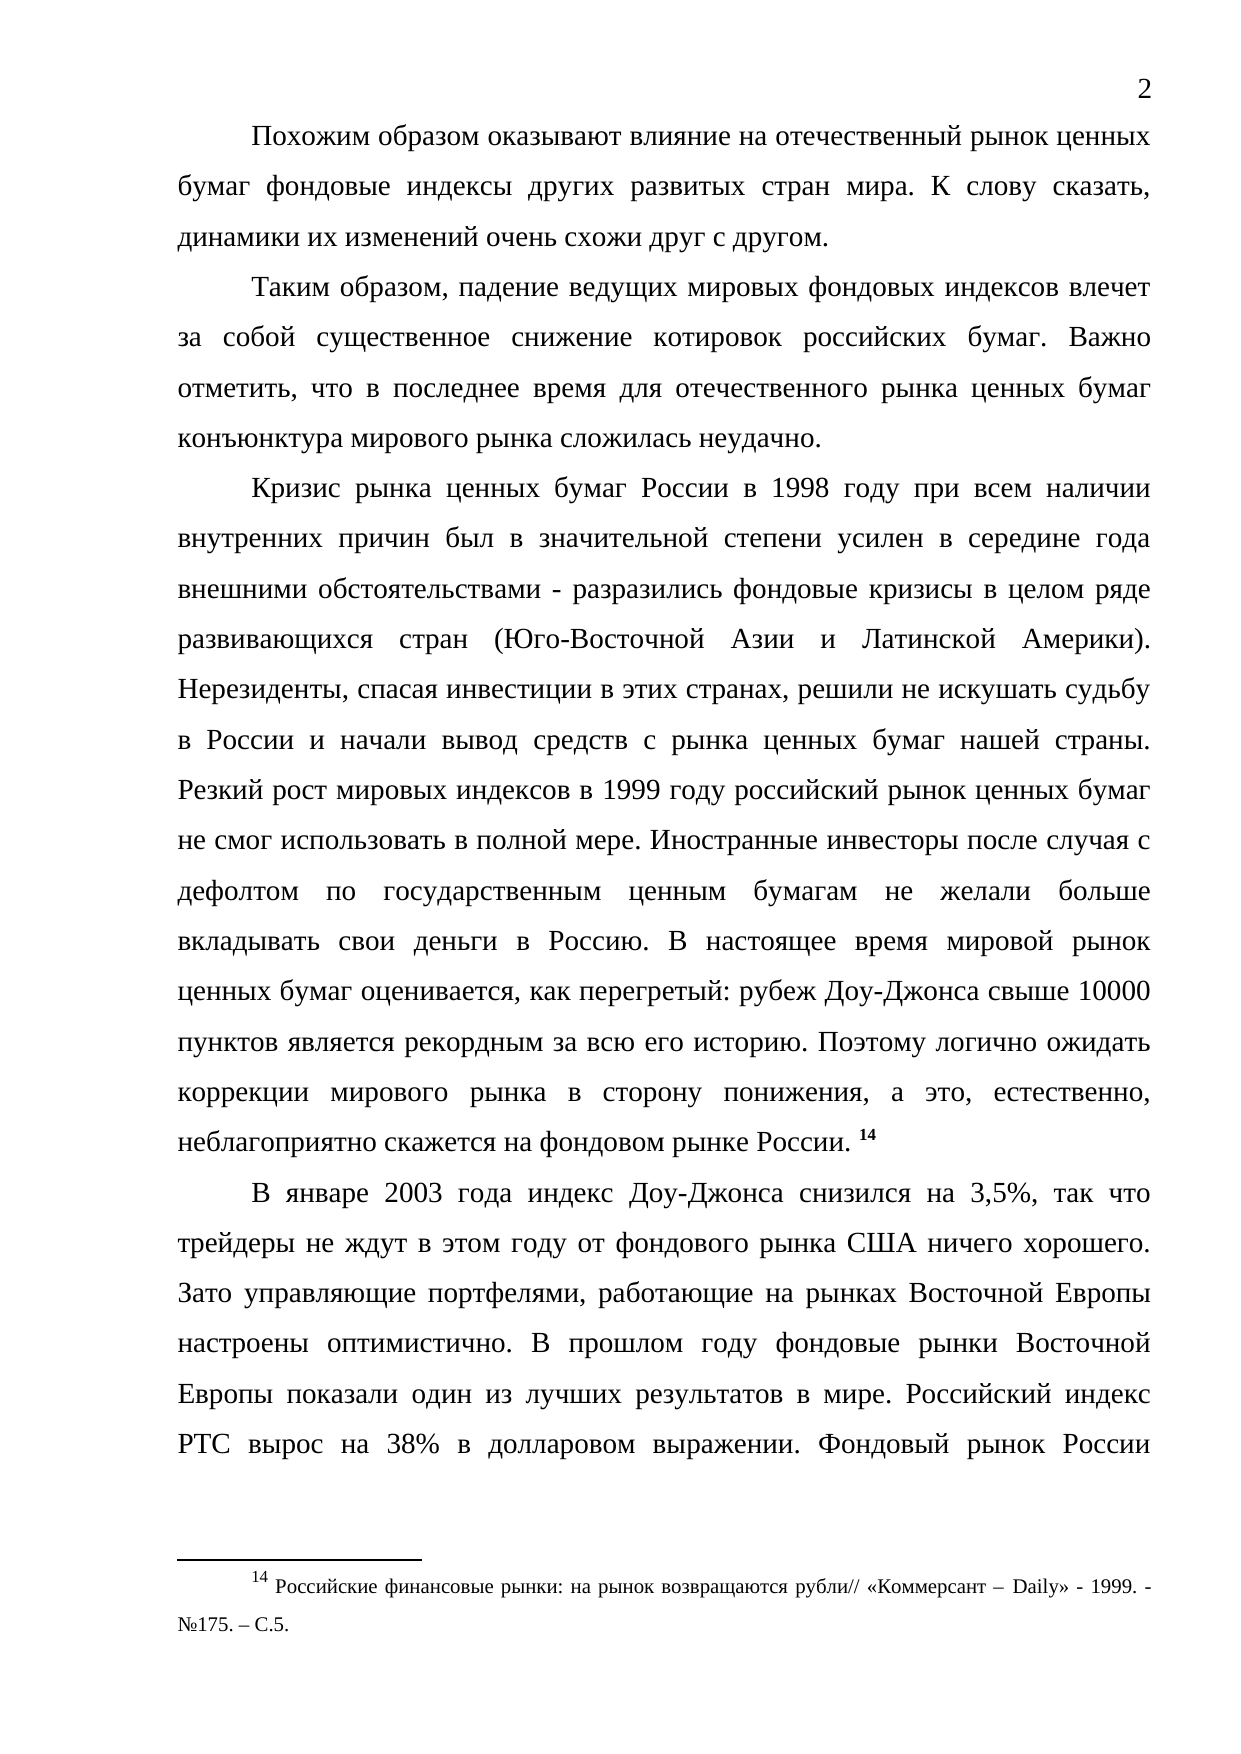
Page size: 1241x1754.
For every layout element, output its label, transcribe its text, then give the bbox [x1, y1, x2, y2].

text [177, 1175, 1152, 1460]
text Таким образом, падение ведущих мировых фондовых индексов влечет за собой существенное снижение котировок российских бумаг. Важно отметить, что в последнее время для отечественного рынка ценных бумаг конъюнктура мирового рынка сложилась неудачно. [177, 269, 1152, 453]
text Похожим образом оказывают влияние на отечественный рынок ценных бумаг фондовые индексы других развитых стран мира. К слову сказать, динамики их изменений очень схожи друг с другом. [177, 118, 1152, 252]
text Кризис рынка ценных бумаг России в 1998 году при всем наличии внутренних причин был в значительной степени усилен в середине года внешними обстоятельствами - разразились фондовые кризисы в целом ряде развивающихся стран (Юго-Восточной Азии и Латинской Америки). Нерезиденты, спасая инвестиции в этих странах, решили не искушать судьбу в России и начали вывод средств с рынка ценных бумаг нашей страны. Резкий рост мировых индексов в 1999 году российский рынок ценных бумаг не смог использовать в полной мере. Иностранные инвесторы после случая с дефолтом по государственным ценным бумагам не желали больше вкладывать свои деньги в Россию. В настоящее время мировой рынок ценных бумаг оценивается, как перегретый: рубеж Доу-Джонса свыше 10000 пунктов является рекордным за всю его историю. Поэтому логично ожидать коррекции мирового рынка в сторону понижения, а это, естественно, неблагоприятно скажется на фондовом рынке России. [177, 470, 1152, 1158]
